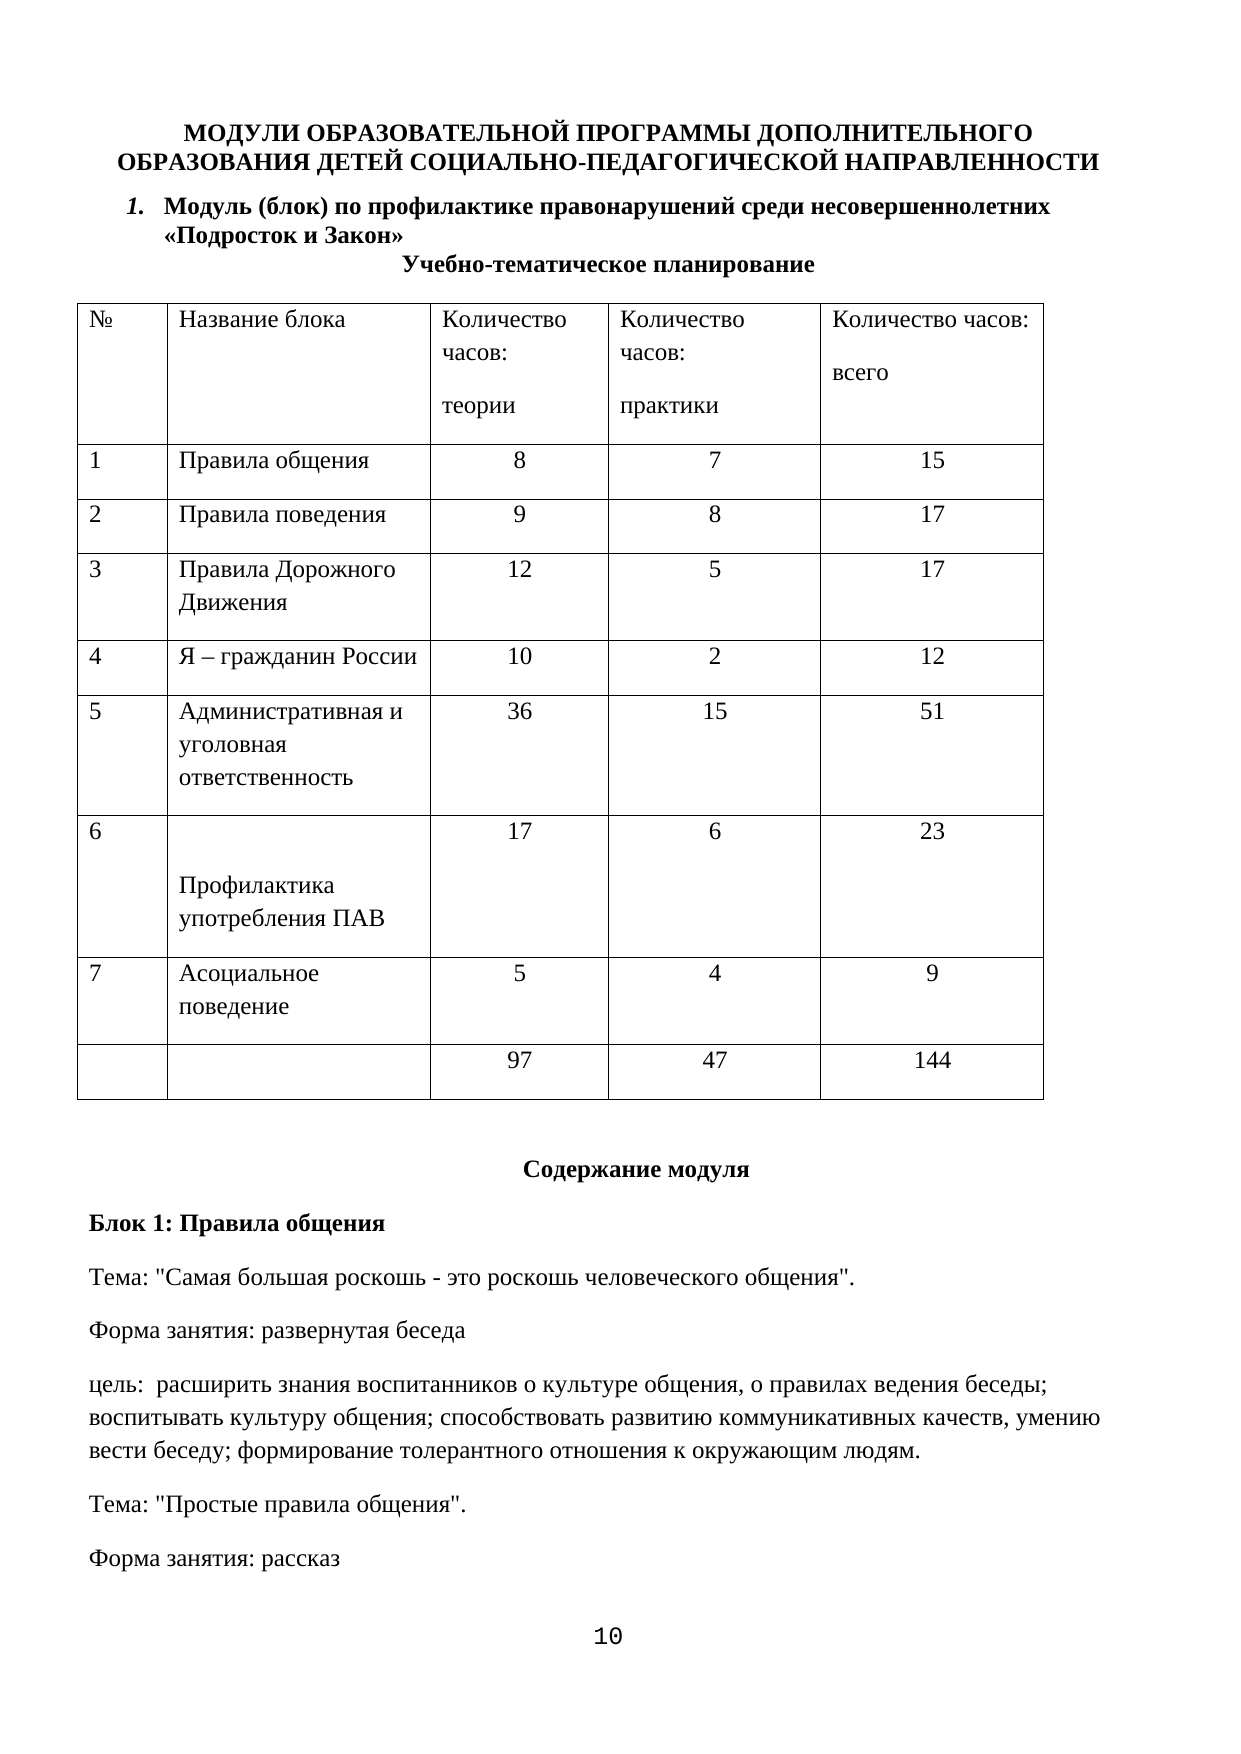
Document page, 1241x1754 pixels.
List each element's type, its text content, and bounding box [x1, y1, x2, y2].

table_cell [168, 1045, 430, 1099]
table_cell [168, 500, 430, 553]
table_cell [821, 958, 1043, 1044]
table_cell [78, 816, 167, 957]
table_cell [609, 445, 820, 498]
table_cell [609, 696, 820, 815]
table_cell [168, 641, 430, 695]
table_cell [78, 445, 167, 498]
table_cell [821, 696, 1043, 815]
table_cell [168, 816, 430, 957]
text цель: расширить знания воспитанников о культуре общения, о правилах ведения беседы; воспитывать культуру общения; способствовать развитию коммуникативных качеств, умению вести беседу; формирование толерантного отношения к окружающим людям. [88, 1369, 1128, 1464]
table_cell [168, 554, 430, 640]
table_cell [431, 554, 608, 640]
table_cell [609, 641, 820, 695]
text Форма занятия: развернутая беседа [88, 1316, 1128, 1344]
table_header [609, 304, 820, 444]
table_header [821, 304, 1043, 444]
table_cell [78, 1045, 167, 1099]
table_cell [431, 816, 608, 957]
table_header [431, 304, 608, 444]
text Тема: "Простые правила общения". [88, 1489, 1128, 1518]
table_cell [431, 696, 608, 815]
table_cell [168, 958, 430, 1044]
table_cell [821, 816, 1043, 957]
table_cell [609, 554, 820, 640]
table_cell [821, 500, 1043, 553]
text Форма занятия: рассказ [88, 1543, 1128, 1572]
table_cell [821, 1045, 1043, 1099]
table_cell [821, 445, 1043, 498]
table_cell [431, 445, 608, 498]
text Тема: "Самая большая роскошь - это роскошь человеческого общения". [88, 1262, 1128, 1291]
text Содержание модуля [88, 1154, 1128, 1183]
text Учебно-тематическое планирование [88, 249, 1128, 277]
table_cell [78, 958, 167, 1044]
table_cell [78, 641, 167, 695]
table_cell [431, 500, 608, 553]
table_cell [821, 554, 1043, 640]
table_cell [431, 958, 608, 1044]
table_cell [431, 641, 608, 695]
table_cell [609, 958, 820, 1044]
text МОДУЛИ ОБРАЗОВАТЕЛЬНОЙ ПРОГРАММЫ ДОПОЛНИТЕЛЬНОГО ОБРАЗОВАНИЯ ДЕТЕЙ СОЦИАЛЬНО-ПЕДАГОГИЧЕСКОЙ НАПРАВЛЕННОСТИ [88, 118, 1128, 176]
list Модуль (блок) по профилактике правонарушений среди несовершеннолетних «Подросток и Закон» [126, 191, 1128, 249]
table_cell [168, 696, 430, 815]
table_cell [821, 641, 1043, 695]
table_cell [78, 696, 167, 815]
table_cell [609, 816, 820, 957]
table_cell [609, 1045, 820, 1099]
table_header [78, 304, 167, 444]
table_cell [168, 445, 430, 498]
text Блок 1: Правила общения [88, 1208, 1128, 1237]
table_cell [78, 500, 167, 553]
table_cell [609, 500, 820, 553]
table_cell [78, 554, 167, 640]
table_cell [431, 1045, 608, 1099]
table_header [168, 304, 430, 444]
